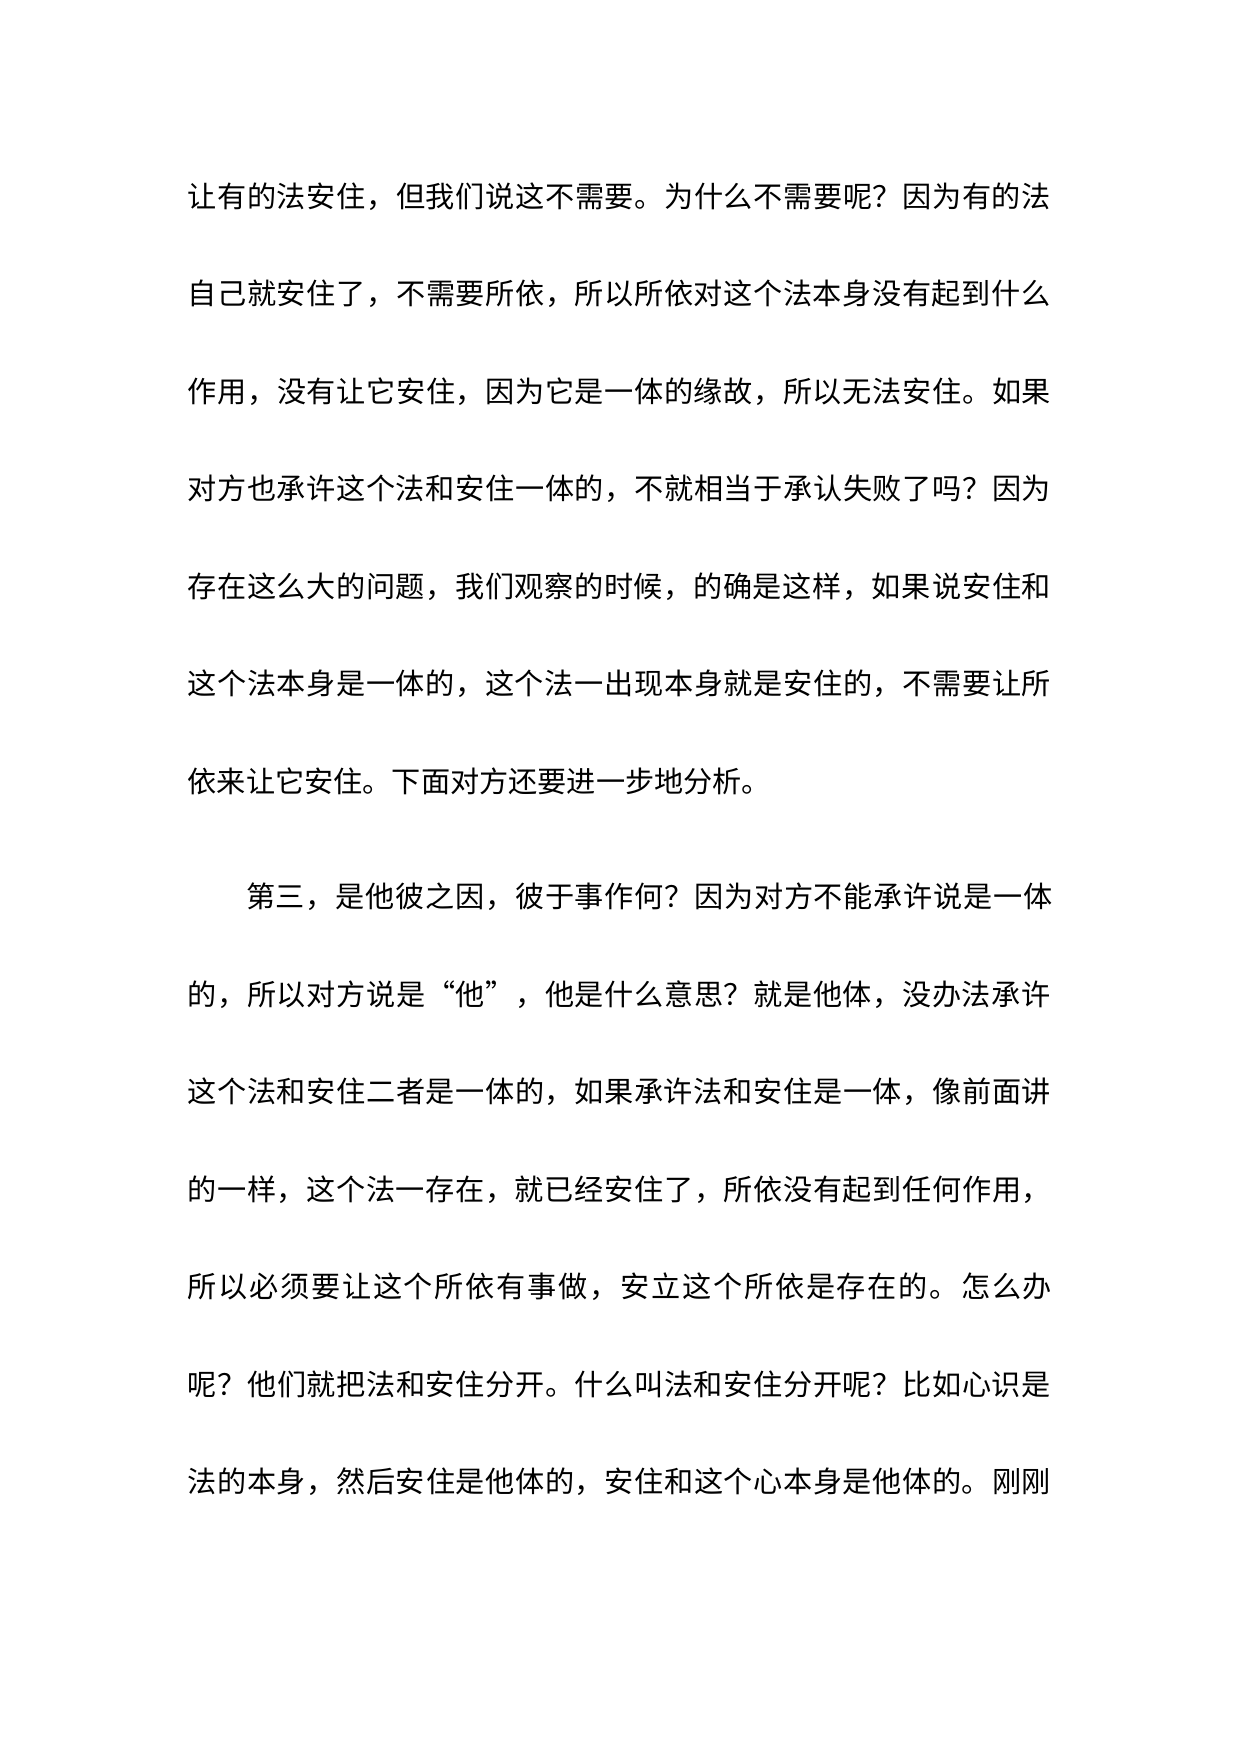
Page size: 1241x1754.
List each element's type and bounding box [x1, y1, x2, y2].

text [187, 162, 1053, 812]
text [187, 862, 1053, 1512]
